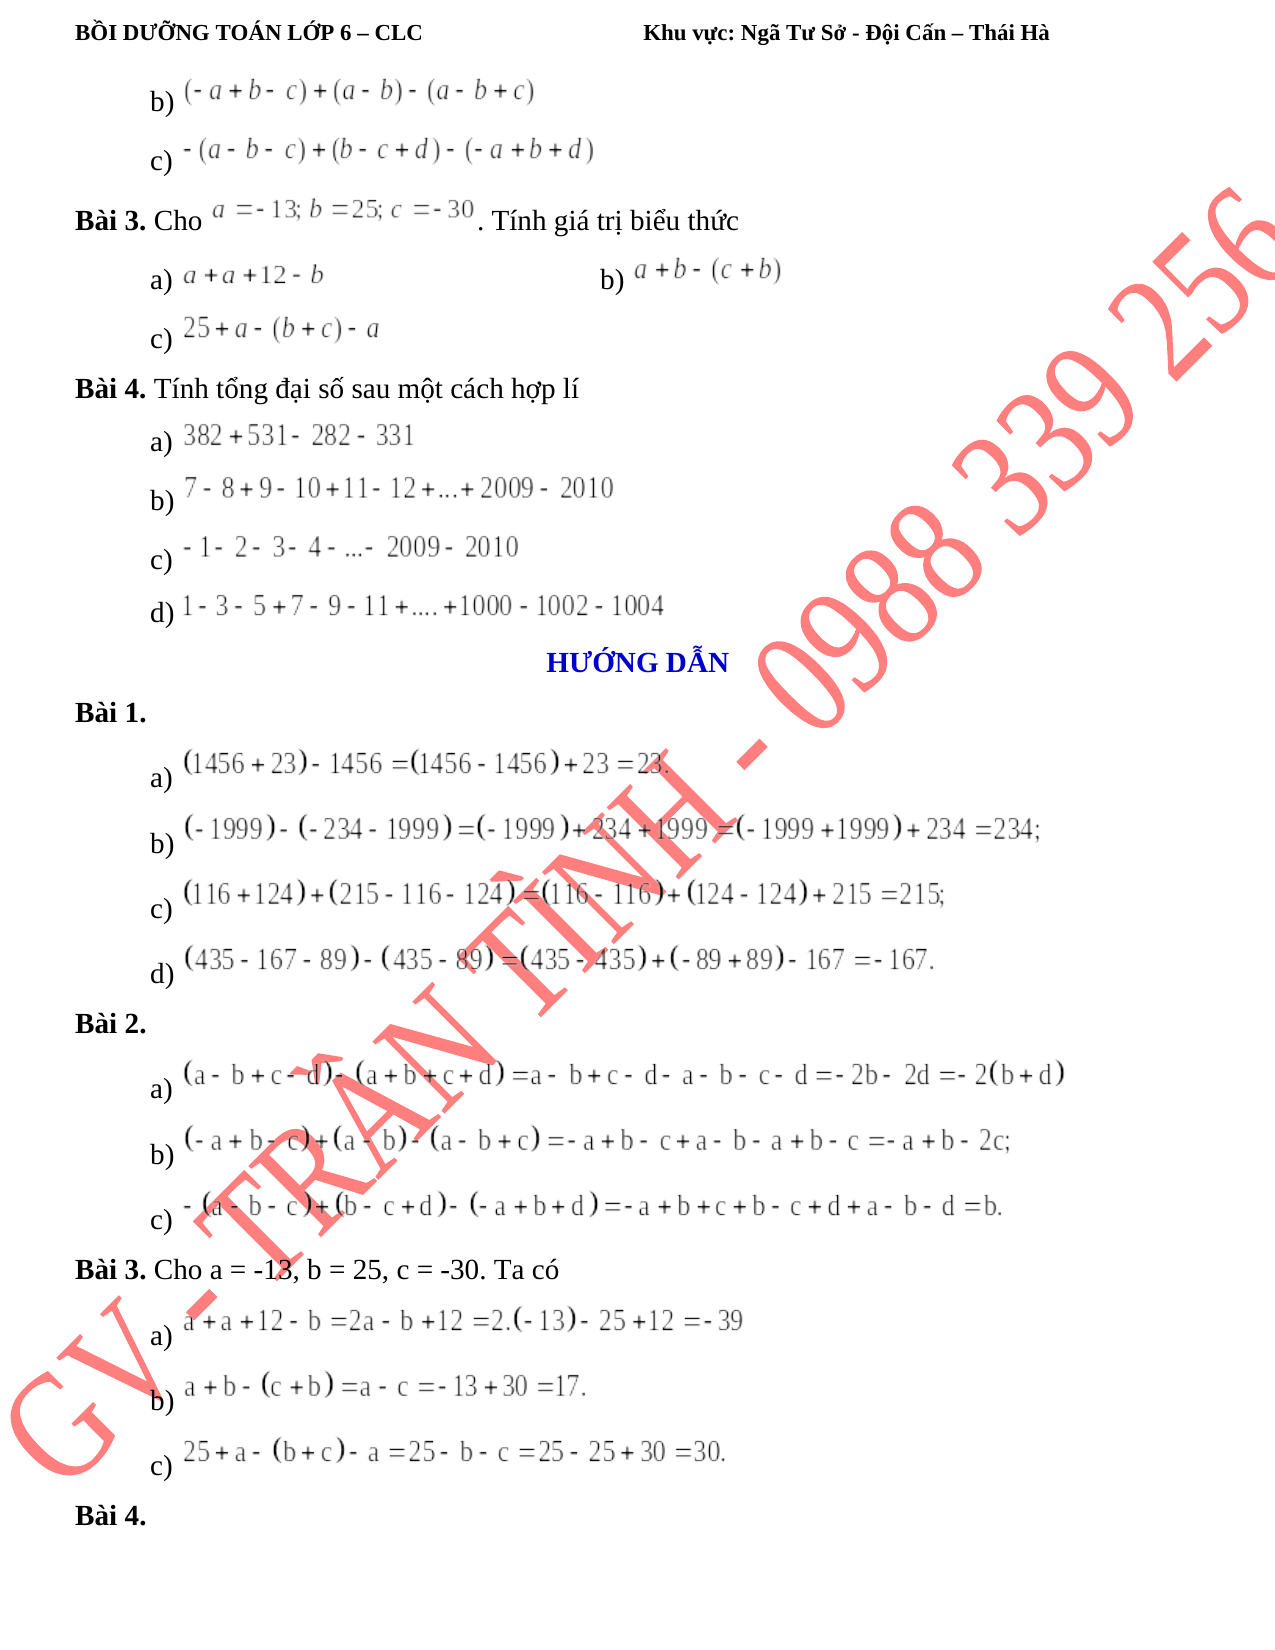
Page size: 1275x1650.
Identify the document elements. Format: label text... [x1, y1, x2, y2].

list c) [75, 876, 1200, 924]
list Bài 1. [75, 695, 1200, 729]
text d) [75, 592, 1200, 628]
list a) [75, 746, 1200, 794]
list Bài 4. [75, 1498, 1200, 1532]
text HƯỚNG DẪN [75, 645, 1200, 678]
text a) [75, 422, 1200, 458]
list a) [75, 1057, 1200, 1105]
text Bài 4. Tính tổng đại số sau một cách hợp lí [75, 371, 1200, 405]
list d) [75, 941, 1200, 990]
list c) [75, 1433, 1200, 1482]
list Bài 3. Cho a = -13, b = 25, c = -30. Ta có [75, 1252, 1200, 1286]
text a) b) [75, 253, 1200, 296]
list a) [75, 1303, 1200, 1351]
list c) [75, 1187, 1200, 1236]
text b) [75, 474, 1200, 517]
text b) [75, 75, 1200, 117]
list b) [75, 811, 1200, 859]
text c) [75, 312, 1200, 354]
list Bài 2. [75, 1006, 1200, 1040]
list b) [75, 1122, 1200, 1170]
text Bài 3. Cho . Tính giá trị biểu thức [75, 193, 1200, 237]
text c) [75, 134, 1200, 176]
text c) [75, 533, 1200, 576]
list b) [75, 1368, 1200, 1416]
